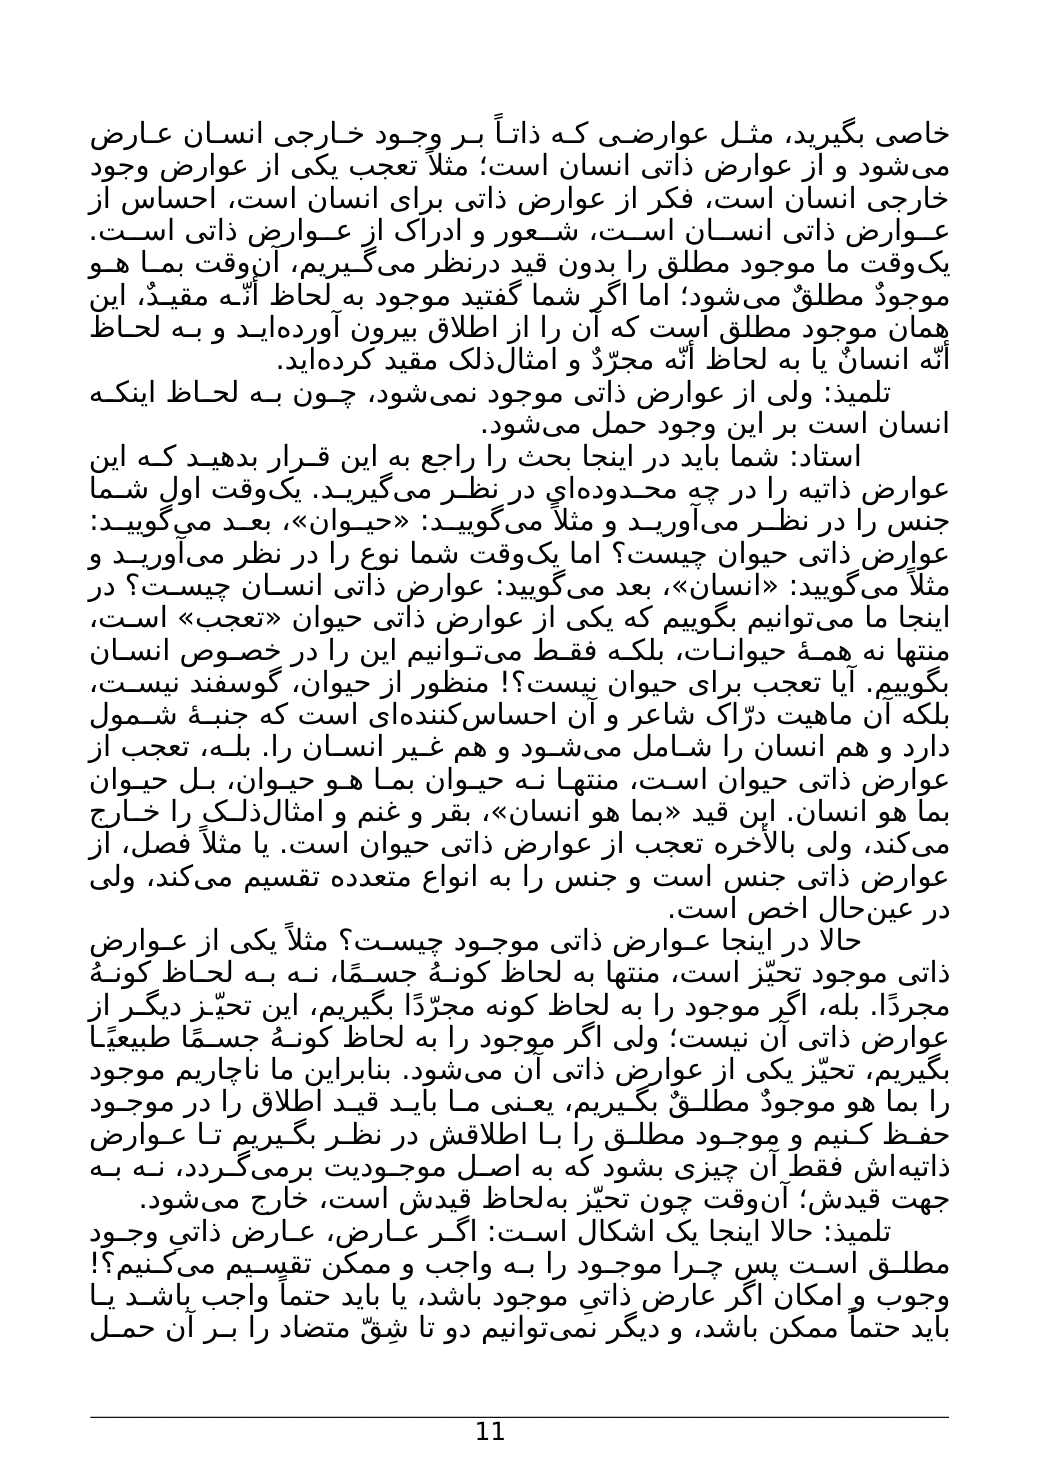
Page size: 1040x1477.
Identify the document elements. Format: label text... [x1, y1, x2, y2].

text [89, 1216, 951, 1345]
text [89, 118, 951, 376]
text استاد: شما باید در اینجا بحث را راجع به این قرار بدهید که این عوارض ذاتیه را در چه محدوده‌ای در نظر می‌گیرید. یک‌وقت اول شما جنس را در نظر می‌آورید و مثلاً می‌گویید: «حیوان»، بعد می‌گویید: عوارض ذاتی حیوان چیست؟ اما یک‌وقت شما نوع را در نظر می‌آورید و مثلاً می‌گویید: «انسان»، بعد می‌گویید: عوارض ذاتی انسان چیست؟ در اینجا ما می‌توانیم بگوییم که یکی از عوارض ذاتی حیوان «تعجب» است، منتها نه همۀ حیوانات، بلکه فقط می‌توانیم این را در خصوص انسان بگوییم. آیا تعجب برای حیوان نیست؟! منظور از حیوان، گوسفند نیست، بلکه آن ماهیت درّاک شاعر و آن احساس‌کننده‌ای است که جنبۀ شمول دارد و هم انسان را شامل می‌شود و هم غیر انسان را. بله، تعجب از عوارض ذاتی حیوان است، منتها نه حیوان بما هو حیوان، بل حیوان بما هو انسان. این قید «بما هو انسان»، بقر و غنم و امثال‌ذلک را خارج می‌کند، ولی بالأخره تعجب از عوارض ذاتی حیوان است. یا مثلاً فصل، از عوارض ذاتی جنس است و جنس را به انواع متعدده تقسیم می‌کند، ولی در عین‌حال اخص است. [89, 441, 951, 925]
text حالا در اینجا عوارض ذاتی موجود چیست؟ مثلاً یکی از عوارض ذاتی موجود تحیّز است، منتها به لحاظ کونهُ جسمًا، نه به لحاظ کونهُ مجردًا. بله، اگر موجود را به لحاظ کونه مجرّدًا بگیریم، این تحیّز دیگر از عوارض ذاتی آن نیست؛ ولی اگر موجود را به لحاظ کونهُ جسمًا طبیعیًا بگیریم، تحیّز یکی از عوارض ذاتی آن می‌شود. بنابراین ما ناچاریم موجود را بما هو موجودٌ مطلقٌ بگیریم، یعنی ما باید قید اطلاق را در موجود حفظ کنیم و موجود مطلق را با اطلاقش در نظر بگیریم تا عوارض ذاتیه‌اش فقط آن چیزی بشود که به اصل موجودیت برمی‌گردد، نه به جهت قیدش؛ آن‌وقت چون تحیّز به‌لحاظ قیدش است، خارج می‌شود. [89, 925, 951, 1216]
text تلمیذ: ولی از عوارض ذاتی موجود نمی‌شود، چون به لحاظ اینکه انسان است بر این وجود حمل می‌شود. [89, 376, 951, 441]
